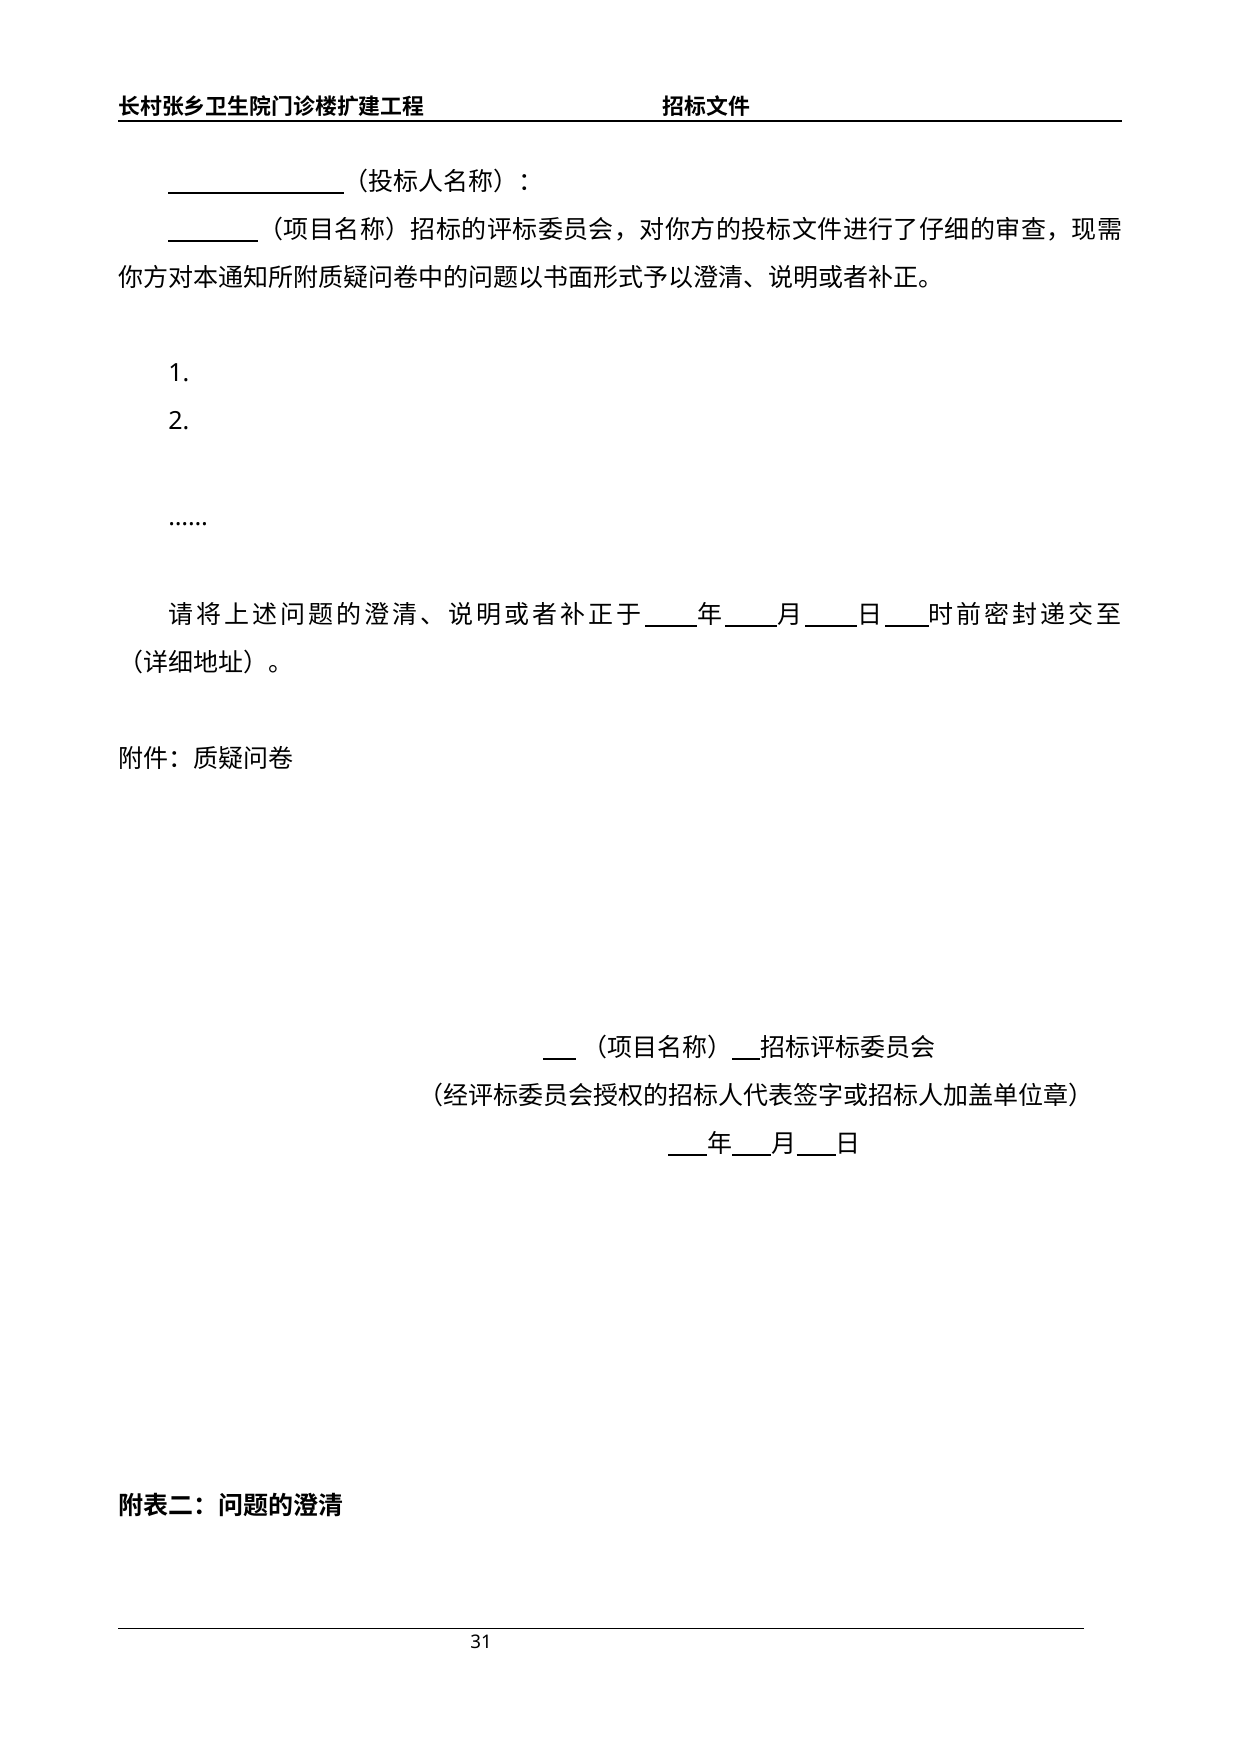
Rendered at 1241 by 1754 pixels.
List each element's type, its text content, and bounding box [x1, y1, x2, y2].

text …… [118, 492, 1122, 540]
text 附表二：问题的澄清 [118, 1479, 1122, 1528]
text （项目名称）招标的评标委员会，对你方的投标文件进行了仔细的审查，现需你方对本通知所附质疑问卷中的问题以书面形式予以澄清、说明或者补正。 [118, 203, 1122, 299]
text 1. [118, 348, 1122, 396]
text 请将上述问题的澄清、说明或者补正于 年 月 日 时前密封递交至 （详细地址）。 [118, 588, 1122, 684]
text 年 月 日 [118, 1118, 1122, 1166]
text 附件：质疑问卷 [118, 733, 1122, 781]
text （经评标委员会授权的招标人代表签字或招标人加盖单位章） [118, 1069, 1122, 1118]
text （项目名称） 招标评标委员会 [118, 1021, 1122, 1069]
text 2. [118, 396, 1122, 444]
text （投标人名称）： [118, 155, 1122, 203]
